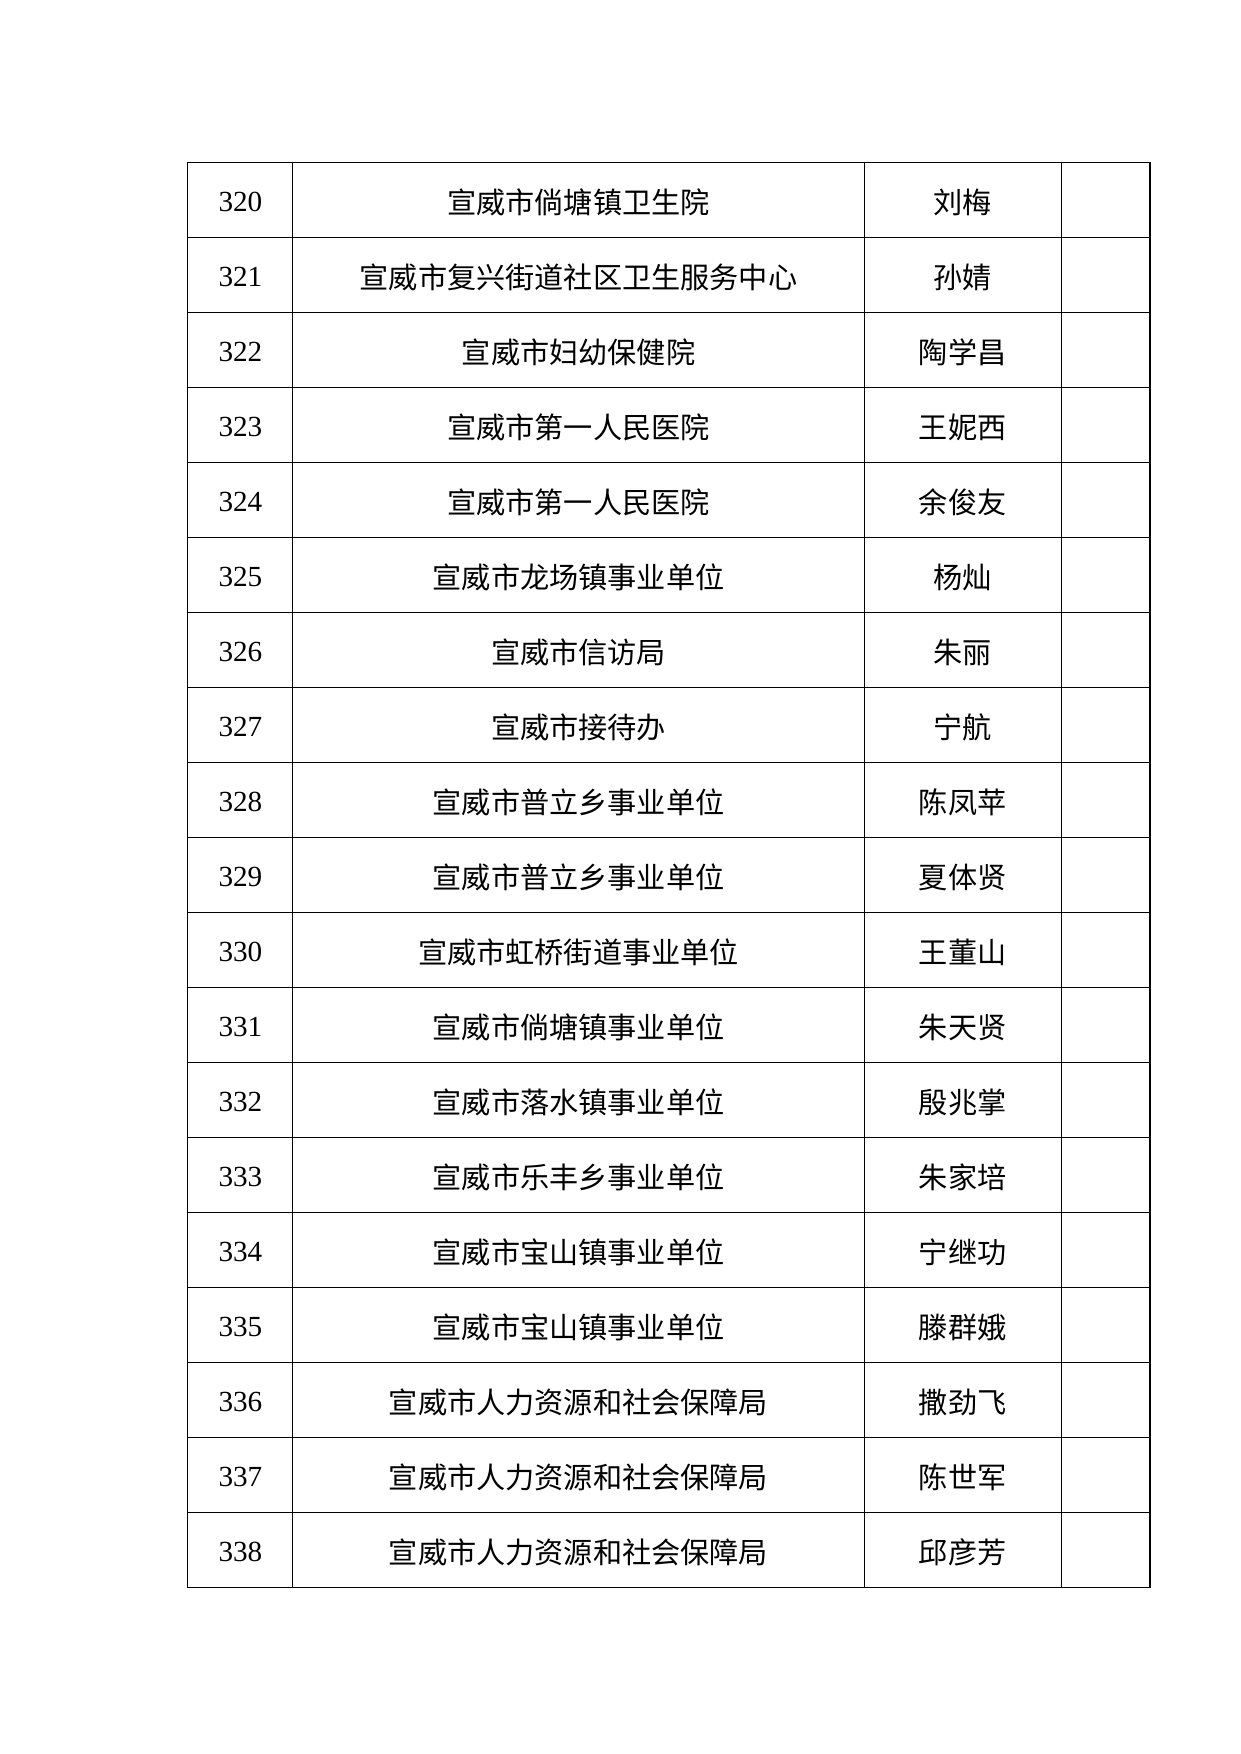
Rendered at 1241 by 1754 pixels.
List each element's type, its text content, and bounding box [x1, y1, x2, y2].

table_cell [1062, 1363, 1149, 1437]
table_cell 朱天贤 [865, 988, 1061, 1062]
table_cell 324 [188, 463, 292, 537]
table_cell 余俊友 [865, 463, 1061, 537]
table_cell [1062, 988, 1149, 1062]
table_cell 孙婧 [865, 238, 1061, 312]
table_cell 朱丽 [865, 613, 1061, 687]
table_cell 宣威市人力资源和社会保障局 [293, 1363, 864, 1437]
table_cell [1062, 1288, 1149, 1362]
table_cell 宁航 [865, 688, 1061, 762]
table_cell 陶学昌 [865, 313, 1061, 387]
table_cell 宣威市龙场镇事业单位 [293, 538, 864, 612]
table_cell [1062, 388, 1149, 462]
table_cell 宣威市虹桥街道事业单位 [293, 913, 864, 987]
table_cell 宣威市人力资源和社会保障局 [293, 1438, 864, 1512]
table_cell 334 [188, 1213, 292, 1287]
table_cell [1062, 238, 1149, 312]
table_cell 321 [188, 238, 292, 312]
table_cell 338 [188, 1513, 292, 1587]
table_cell [1062, 1513, 1149, 1587]
table_cell 宣威市普立乡事业单位 [293, 838, 864, 912]
table_cell 宣威市妇幼保健院 [293, 313, 864, 387]
table_cell 327 [188, 688, 292, 762]
table_cell [1062, 688, 1149, 762]
table_cell 329 [188, 838, 292, 912]
table_cell 宣威市宝山镇事业单位 [293, 1213, 864, 1287]
table_cell 撒劲飞 [865, 1363, 1061, 1437]
table_cell 夏体贤 [865, 838, 1061, 912]
table_cell 杨灿 [865, 538, 1061, 612]
table_cell 336 [188, 1363, 292, 1437]
table_cell [1062, 838, 1149, 912]
table_cell 宣威市第一人民医院 [293, 463, 864, 537]
table_cell 陈凤苹 [865, 763, 1061, 837]
table_cell 326 [188, 613, 292, 687]
table_cell [1062, 463, 1149, 537]
table_cell 宣威市乐丰乡事业单位 [293, 1138, 864, 1212]
table_cell 330 [188, 913, 292, 987]
table_cell [1062, 763, 1149, 837]
table_cell [1062, 538, 1149, 612]
table_cell 朱家培 [865, 1138, 1061, 1212]
table_cell 331 [188, 988, 292, 1062]
table_cell 宣威市复兴街道社区卫生服务中心 [293, 238, 864, 312]
table_cell 宣威市普立乡事业单位 [293, 763, 864, 837]
table_cell 宣威市信访局 [293, 613, 864, 687]
table_cell 325 [188, 538, 292, 612]
table_cell 宣威市倘塘镇事业单位 [293, 988, 864, 1062]
table_cell 320 [188, 163, 292, 237]
table_cell 王董山 [865, 913, 1061, 987]
table_cell [1062, 1138, 1149, 1212]
table_cell [1062, 913, 1149, 987]
table_cell 陈世军 [865, 1438, 1061, 1512]
table_cell 337 [188, 1438, 292, 1512]
table_cell [1062, 1213, 1149, 1287]
table_cell 宣威市人力资源和社会保障局 [293, 1513, 864, 1587]
table_cell 宣威市第一人民医院 [293, 388, 864, 462]
table_cell 邱彦芳 [865, 1513, 1061, 1587]
table_cell 323 [188, 388, 292, 462]
table_cell 殷兆掌 [865, 1063, 1061, 1137]
table_cell 328 [188, 763, 292, 837]
table_cell [1062, 1438, 1149, 1512]
table_cell 王妮西 [865, 388, 1061, 462]
table_cell 332 [188, 1063, 292, 1137]
table_cell 宣威市接待办 [293, 688, 864, 762]
table_cell 滕群娥 [865, 1288, 1061, 1362]
table_cell 333 [188, 1138, 292, 1212]
table_cell [1062, 1063, 1149, 1137]
table_cell [1062, 313, 1149, 387]
table_cell [1062, 163, 1149, 237]
table_cell 刘梅 [865, 163, 1061, 237]
table_cell 宣威市宝山镇事业单位 [293, 1288, 864, 1362]
table_cell 335 [188, 1288, 292, 1362]
table_cell 宣威市倘塘镇卫生院 [293, 163, 864, 237]
table_cell 宣威市落水镇事业单位 [293, 1063, 864, 1137]
table_cell 宁继功 [865, 1213, 1061, 1287]
table_cell [1062, 613, 1149, 687]
table_cell 322 [188, 313, 292, 387]
